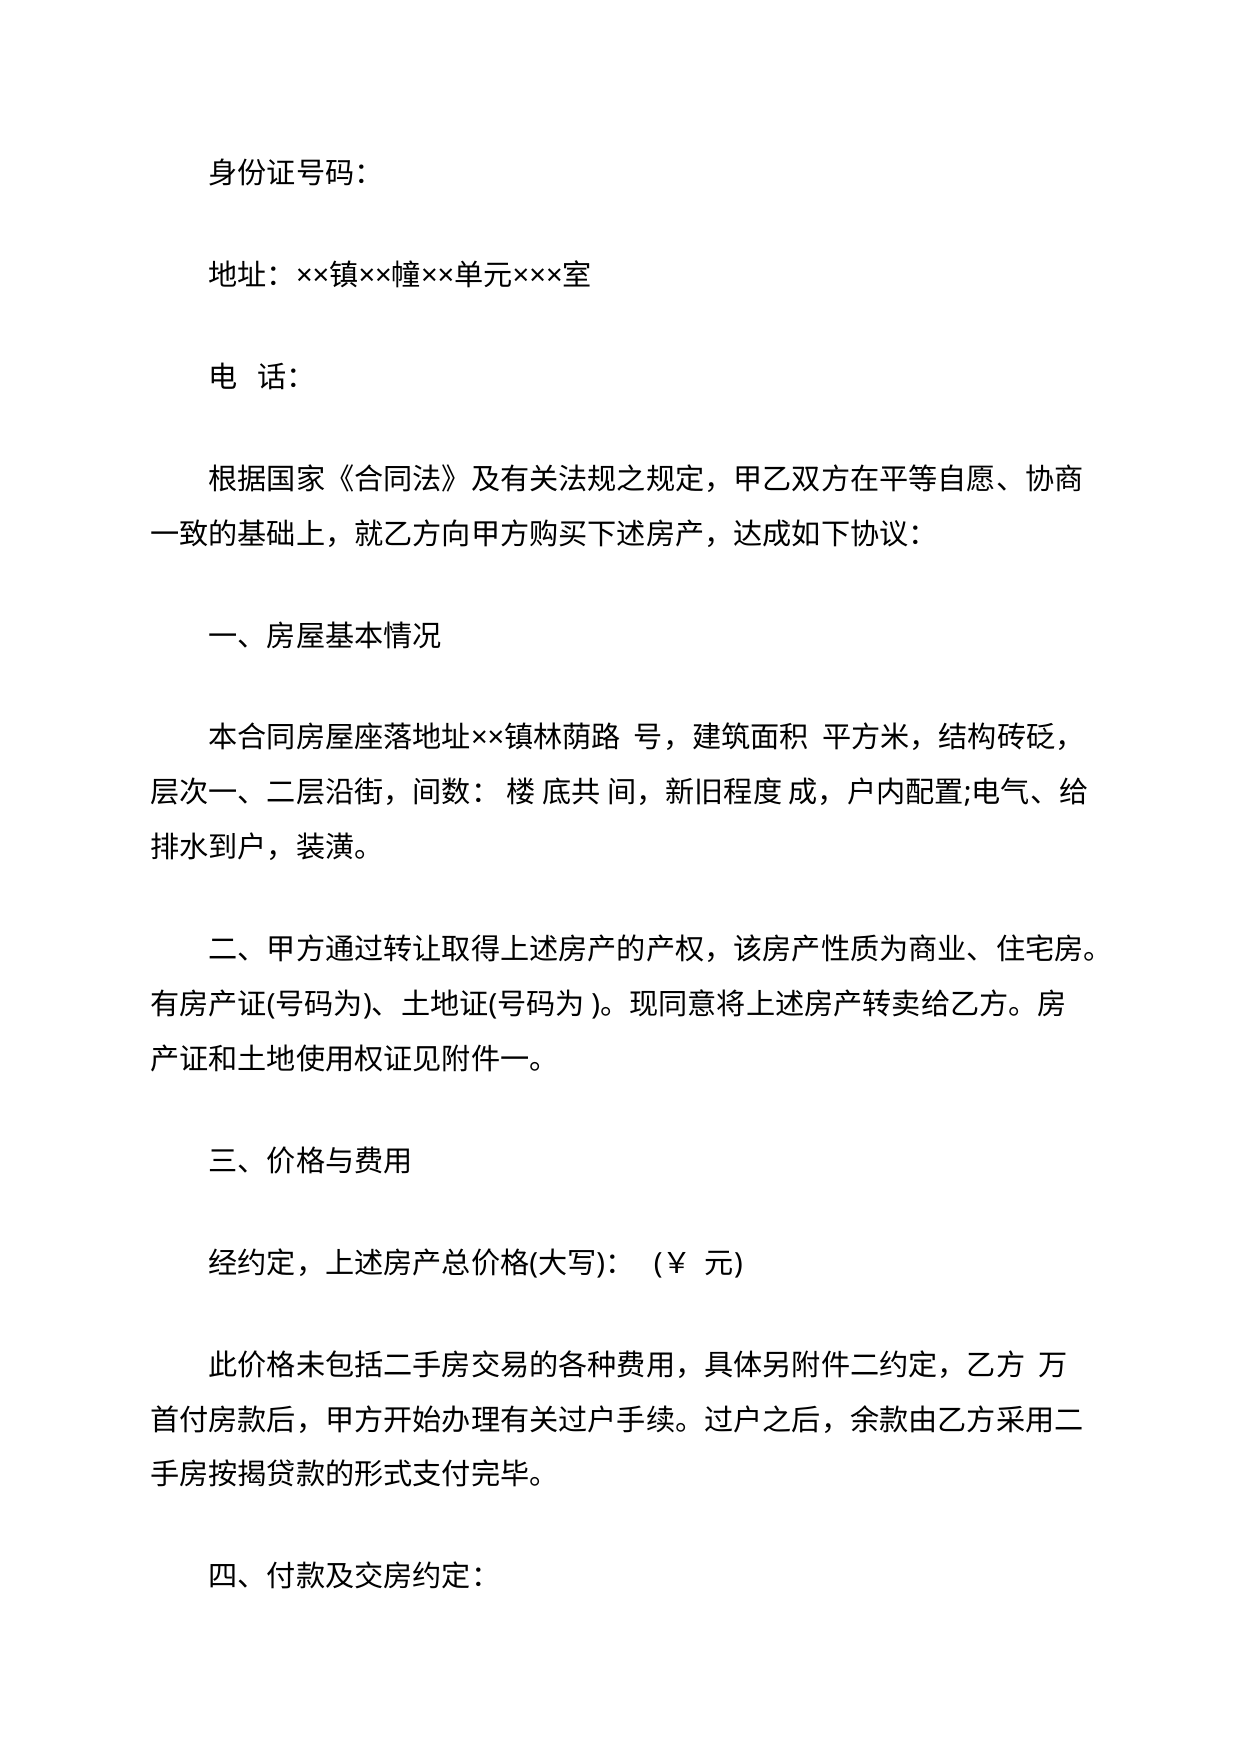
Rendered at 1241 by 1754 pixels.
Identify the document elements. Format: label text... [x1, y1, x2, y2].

text 经约定，上述房产总价格(大写)： (￥ 元) [150, 1239, 1090, 1282]
text 一、房屋基本情况 [150, 612, 1090, 654]
text 三、价格与费用 [150, 1137, 1090, 1180]
text 身份证号码： [150, 150, 1090, 192]
text 地址：××镇××幢××单元×××室 [150, 252, 1090, 294]
text 根据国家《合同法》及有关法规之规定，甲乙双方在平等自愿、协商一致的基础上，就乙方向甲方购买下述房产，达成如下协议： [150, 456, 1090, 553]
text 此价格未包括二手房交易的各种费用，具体另附件二约定，乙方 万首付房款后，甲方开始办理有关过户手续。过户之后，余款由乙方采用二手房按揭贷款的形式支付完毕。 [150, 1341, 1090, 1493]
text 二、甲方通过转让取得上述房产的产权，该房产性质为商业、住宅房。有房产证(号码为)、土地证(号码为 )。现同意将上述房产转卖给乙方。房产证和土地使用权证见附件一。 [150, 926, 1090, 1078]
text 四、付款及交房约定： [150, 1553, 1090, 1595]
text 本合同房屋座落地址××镇林荫路 号，建筑面积 平方米，结构砖砭，层次一、二层沿街，间数： 楼 底共 间，新旧程度 成，户内配置;电气、给排水到户，装潢。 [150, 714, 1090, 866]
text 电 话： [150, 354, 1090, 396]
